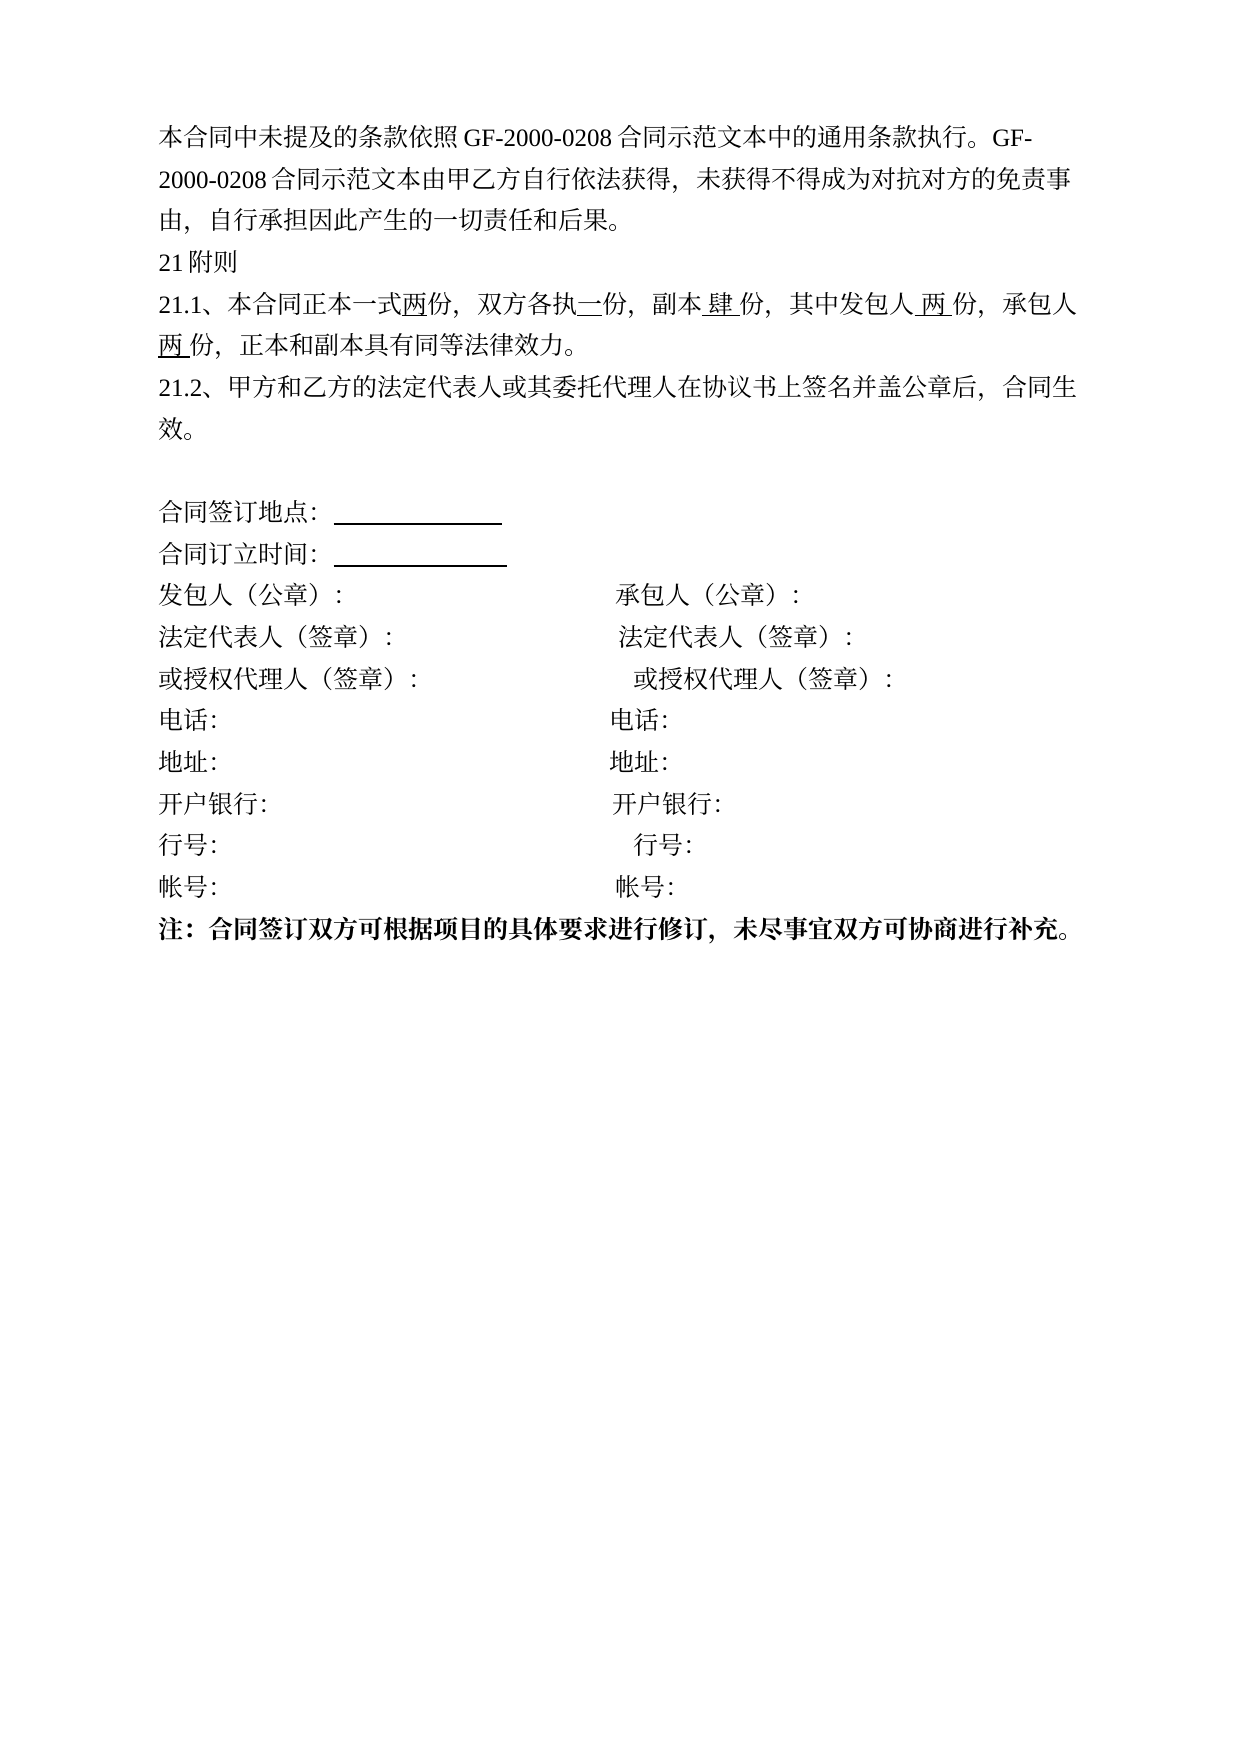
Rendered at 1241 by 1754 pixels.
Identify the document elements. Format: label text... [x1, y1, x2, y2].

text 法定代表人（签章）： 法定代表人（签章）： [158, 613, 1083, 655]
text 行号： 行号： [158, 821, 1083, 863]
text 21.2、甲方和乙方的法定代表人或其委托代理人在协议书上签名并盖公章后，合同生效。 [158, 363, 1083, 446]
text 合同签订地点： [158, 488, 1083, 530]
text 21.1、本合同正本一式两份，双方各执一份，副本 肆 份，其中发包人 两 份，承包人 两 份，正本和副本具有同等法律效力。 [158, 280, 1083, 363]
text 帐号： 帐号： [158, 863, 1083, 905]
text 电话： 电话： [158, 696, 1083, 738]
text 开户银行： 开户银行： [158, 780, 1083, 821]
text 注：合同签订双方可根据项目的具体要求进行修订，未尽事宜双方可协商进行补充。 [158, 905, 1083, 946]
text 或授权代理人（签章）： 或授权代理人（签章）： [158, 655, 1083, 696]
text 地址： 地址： [158, 738, 1083, 780]
text 本合同中未提及的条款依照GF-2000-0208合同示范文本中的通用条款执行。GF-2000-0208合同示范文本由甲乙方自行依法获得，未获得不得成为对抗对方的免责事由，自行承担因此产生的一切责任和后果。 [158, 113, 1083, 238]
text 合同订立时间： [158, 530, 1083, 571]
text 发包人（公章）： 承包人（公章）： [158, 571, 1083, 613]
text 21附则 [158, 238, 1083, 280]
